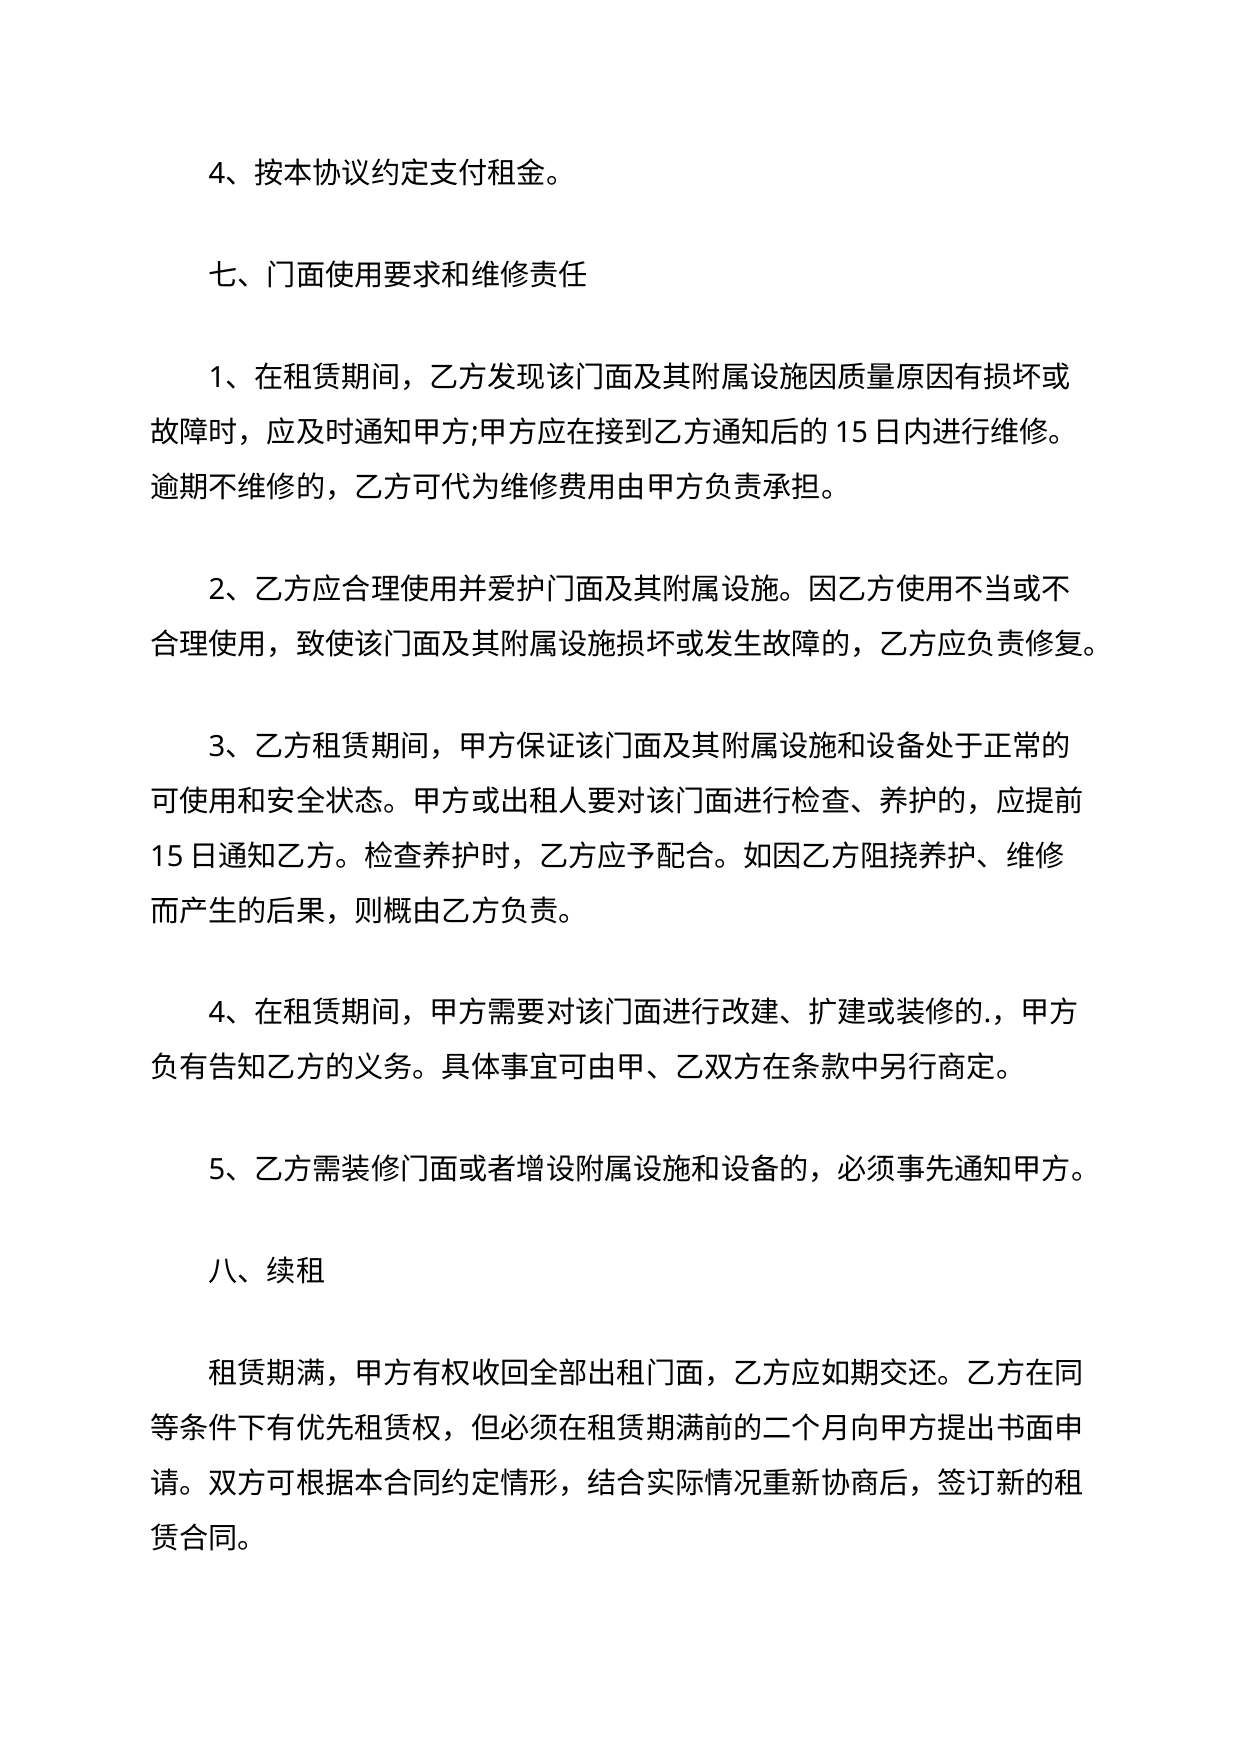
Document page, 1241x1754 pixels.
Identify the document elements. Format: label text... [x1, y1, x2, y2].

text 4、按本协议约定支付租金。 [150, 150, 1090, 192]
text 3、乙方租赁期间，甲方保证该门面及其附属设施和设备处于正常的可使用和安全状态。甲方或出租人要对该门面进行检查、养护的，应提前15日通知乙方。检查养护时，乙方应予配合。如因乙方阻挠养护、维修而产生的后果，则概由乙方负责。 [150, 722, 1090, 929]
text 八、续租 [150, 1248, 1090, 1290]
text 七、门面使用要求和维修责任 [150, 252, 1090, 294]
text 5、乙方需装修门面或者增设附属设施和设备的，必须事先通知甲方。 [150, 1146, 1090, 1188]
text 租赁期满，甲方有权收回全部出租门面，乙方应如期交还。乙方在同等条件下有优先租赁权，但必须在租赁期满前的二个月向甲方提出书面申请。双方可根据本合同约定情形，结合实际情况重新协商后，签订新的租赁合同。 [150, 1349, 1090, 1556]
text 4、在租赁期间，甲方需要对该门面进行改建、扩建或装修的.，甲方负有告知乙方的义务。具体事宜可由甲、乙双方在条款中另行商定。 [150, 989, 1090, 1086]
text 2、乙方应合理使用并爱护门面及其附属设施。因乙方使用不当或不合理使用，致使该门面及其附属设施损坏或发生故障的，乙方应负责修复。 [150, 566, 1090, 663]
text 1、在租赁期间，乙方发现该门面及其附属设施因质量原因有损坏或故障时，应及时通知甲方;甲方应在接到乙方通知后的15日内进行维修。逾期不维修的，乙方可代为维修费用由甲方负责承担。 [150, 354, 1090, 506]
